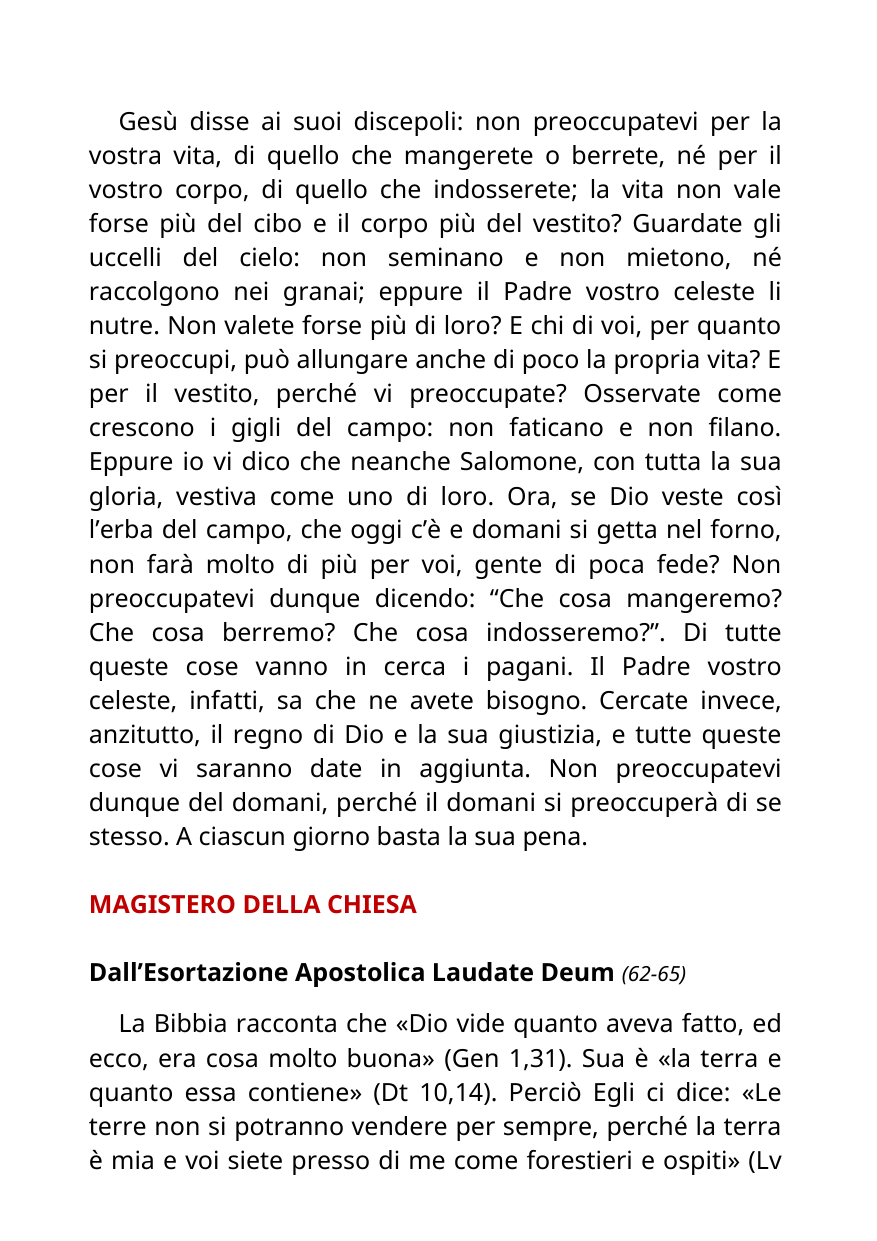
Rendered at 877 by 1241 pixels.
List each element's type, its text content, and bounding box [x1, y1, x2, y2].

text Dall’Esortazione Apostolica Laudate Deum (62-65) [89, 955, 783, 989]
text Gesù disse ai suoi discepoli: non preoccupatevi per la vostra vita, di quello che mangerete o berrete, né per il vostro corpo, di quello che indosserete; la vita non vale forse più del cibo e il corpo più del vestito? Guardate gli uccelli del cielo: non seminano e non mietono, né raccolgono nei granai; eppure il Padre vostro celeste li nutre. Non valete forse più di loro? E chi di voi, per quanto si preoccupi, può allungare anche di poco la propria vita? E per il vestito, perché vi preoccupate? Osservate come crescono i gigli del campo: non faticano e non filano. Eppure io vi dico che neanche Salomone, con tutta la sua gloria, vestiva come uno di loro. Ora, se Dio veste così l’erba del campo, che oggi c’è e domani si getta nel forno, non farà molto di più per voi, gente di poca fede? Non preoccupatevi dunque dicendo: “Che cosa mangeremo? Che cosa berremo? Che cosa indosseremo?”. Di tutte queste cose vanno in cerca i pagani. Il Padre vostro celeste, infatti, sa che ne avete bisogno. Cercate invece, anzitutto, il regno di Dio e la sua giustizia, e tutte queste cose vi saranno date in aggiunta. Non preoccupatevi dunque del domani, perché il domani si preoccuperà di se stesso. A ciascun giorno basta la sua pena. [89, 103, 783, 853]
text MAGISTERO DELLA CHIESA [89, 887, 783, 921]
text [89, 1006, 783, 1176]
